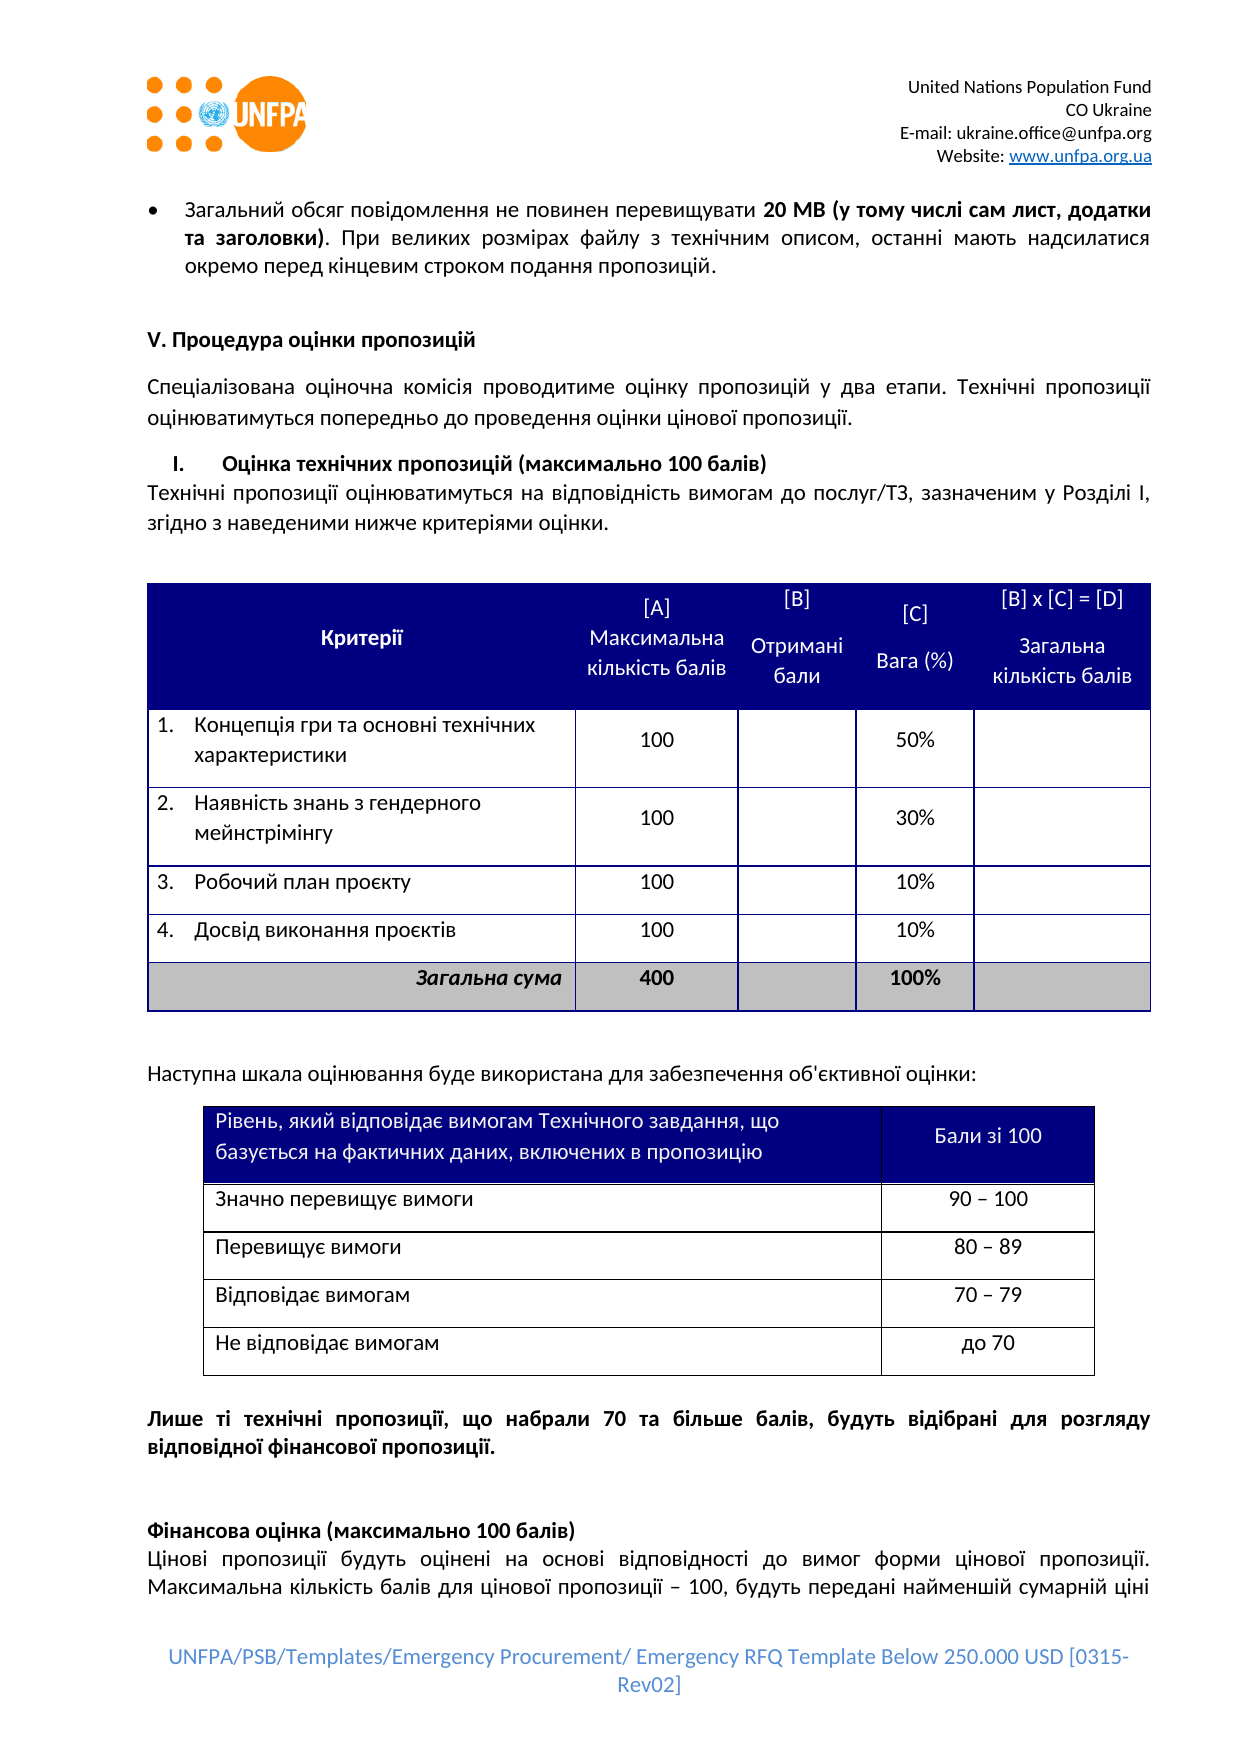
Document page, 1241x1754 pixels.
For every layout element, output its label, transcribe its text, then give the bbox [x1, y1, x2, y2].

picture [147, 76, 307, 152]
table_cell 400 [576, 963, 737, 1010]
table_cell [975, 963, 1150, 1010]
table_header [B] Отримані бали [739, 584, 855, 708]
table_cell Наявність знань з гендерного мейнстрімінгу [149, 788, 575, 865]
text V. Процедура оцінки пропозицій [147, 326, 1152, 354]
table_cell 100 [576, 788, 737, 865]
text Спеціалізована оціночна комісія проводитиме оцінку пропозицій у два етапи. Технічні пропозиції оцінюватимуться попередньо до проведення оцінки цінової пропозиції. [147, 372, 1152, 431]
table_cell [975, 867, 1150, 913]
table_cell 70 – 79 [882, 1280, 1094, 1327]
table_cell 10% [857, 867, 973, 913]
list Загальний обсяг повідомлення не повинен перевищувати 20 MB (у тому числі сам лист, додатки та заголовки). При великих розмірах файлу з технічним описом, останні мають надсилатися окремо перед кінцевим строком подання пропозицій. [147, 195, 1152, 279]
table_cell [975, 710, 1150, 787]
table_cell 10% [857, 915, 973, 962]
table_cell 30% [857, 788, 973, 865]
table_cell [975, 915, 1150, 962]
table_cell Відповідає вимогам [204, 1280, 881, 1327]
table_cell Значно перевищує вимоги [204, 1185, 881, 1231]
table_cell 100% [857, 963, 973, 1010]
table_cell 100 [576, 915, 737, 962]
table_cell Робочий план проєкту [149, 867, 575, 913]
text Лише ті технічні пропозиції, що набрали 70 та більше балів, будуть відібрані для розгляду відповідної фінансової пропозиції. [147, 1404, 1152, 1460]
table_cell до 70 [882, 1328, 1094, 1375]
table_header Бали зі 100 [882, 1107, 1094, 1183]
table_header Рівень, який відповідає вимогам Технічного завдання, що базується на фактичних даних, включених в пропозицію [204, 1107, 881, 1183]
table_cell 90 – 100 [882, 1185, 1094, 1231]
list Оцінка технічних пропозицій (максимально 100 балів) [184, 449, 1152, 478]
table_cell 100 [576, 867, 737, 913]
text Наступна шкала оцінювання буде використана для забезпечення об'єктивної оцінки: [147, 1059, 1152, 1087]
table_cell [739, 963, 855, 1010]
table_cell Досвід виконання проєктів [149, 915, 575, 962]
table_cell Концепція гри та основні технічних характеристики [149, 710, 575, 787]
table_header [C] Вага (%) [857, 584, 973, 708]
table_cell Загальна сума [149, 963, 575, 1010]
table_header Критерії [149, 584, 575, 708]
table_cell 50% [857, 710, 973, 787]
table_header [B] x [C] = [D] Загальна кількість балів [975, 584, 1150, 708]
table_header [A] Максимальна кількість балів [576, 584, 737, 708]
table_cell [739, 867, 855, 913]
table_cell Перевищує вимоги [204, 1233, 881, 1279]
table_cell [739, 710, 855, 787]
table_cell [739, 788, 855, 865]
table_cell Не відповідає вимогам [204, 1328, 881, 1375]
table_cell [975, 788, 1150, 865]
table_cell [739, 915, 855, 962]
table_cell 100 [576, 710, 737, 787]
text Технічні пропозиції оцінюватимуться на відповідність вимогам до послуг/ТЗ, зазначеним у Розділі I, згідно з наведеними нижче критеріями оцінки. [147, 478, 1152, 536]
text Фінансова оцінка (максимально 100 балів) [147, 1516, 1152, 1544]
table_cell 80 – 89 [882, 1233, 1094, 1279]
